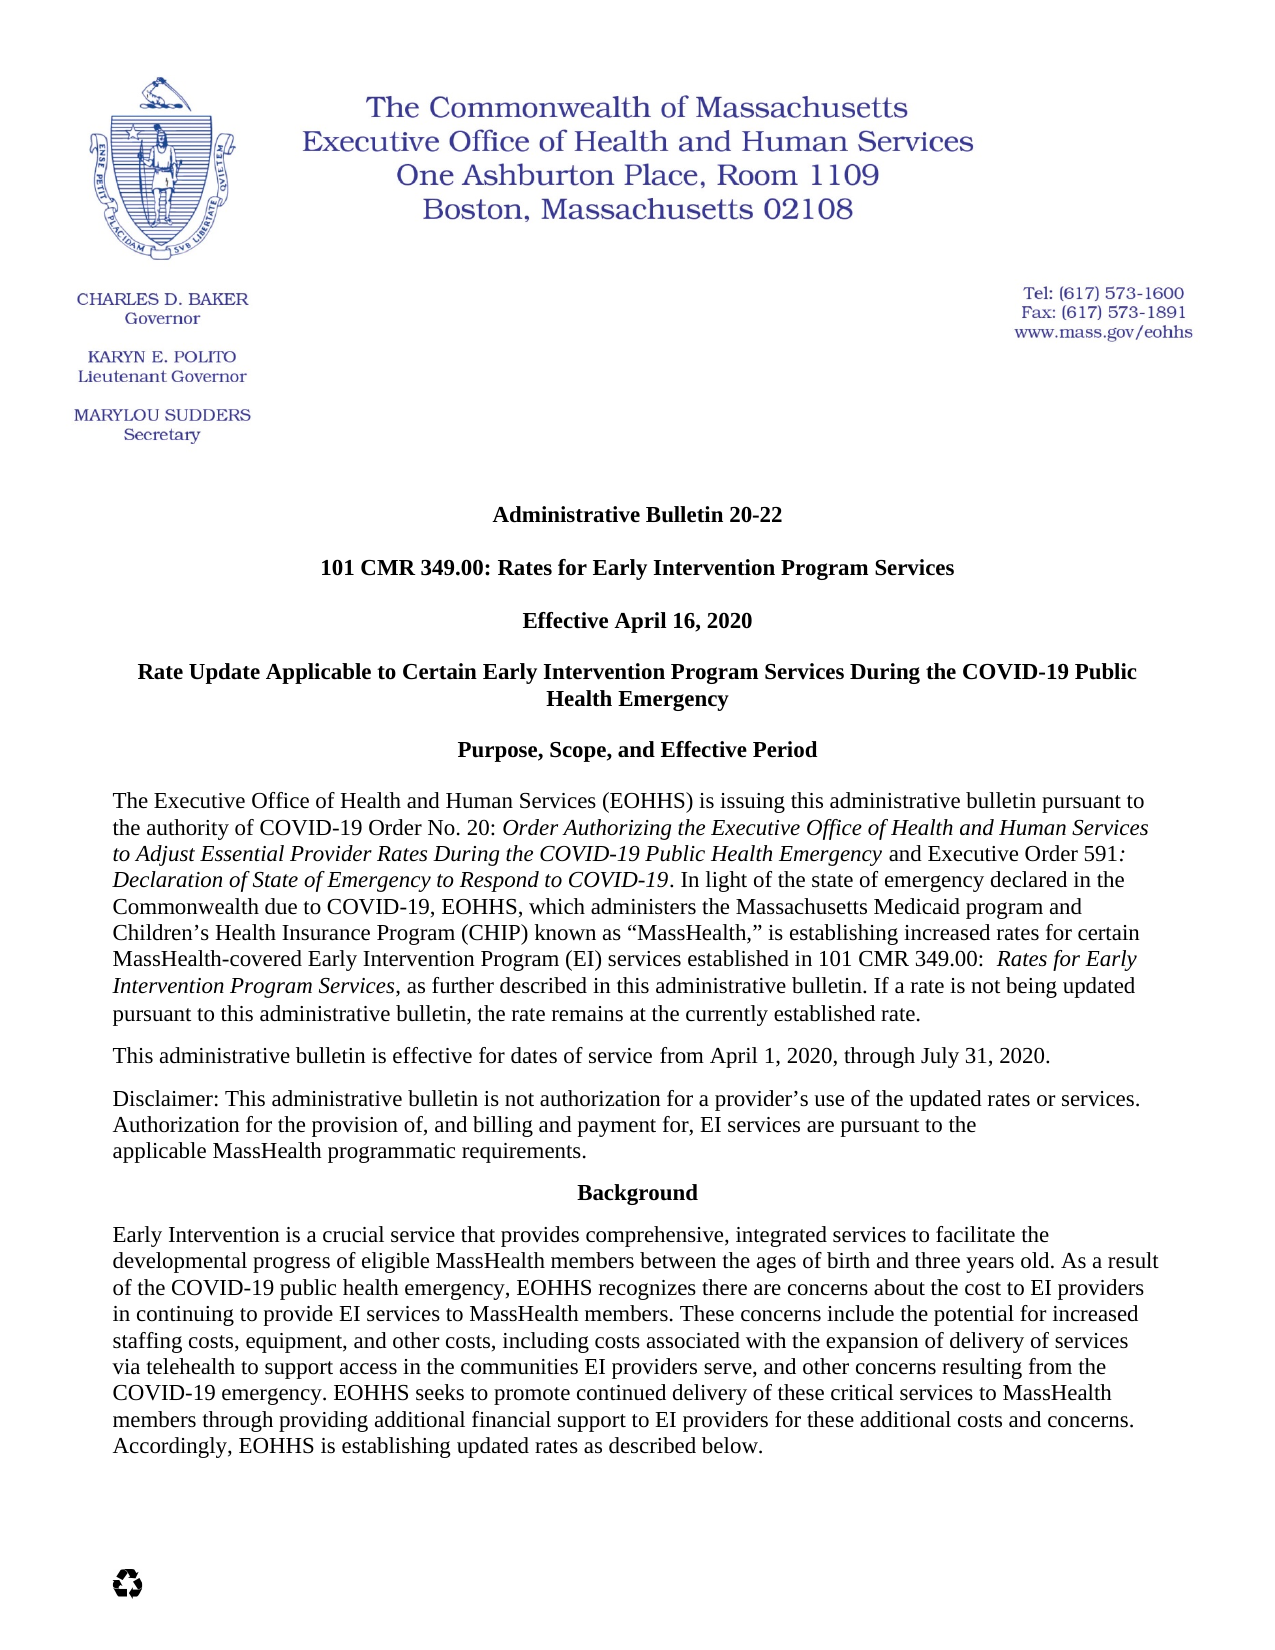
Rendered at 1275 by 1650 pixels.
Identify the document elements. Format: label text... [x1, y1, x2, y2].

text Purpose, Scope, and Effective Period [112, 736, 1162, 762]
subtitle Administrative Bulletin 20-22 [112, 502, 1162, 528]
text Early Intervention is a crucial service that provides comprehensive, integrated services to facilitate the developmental progress of eligible MassHealth members between the ages of birth and three years old. As a result of the COVID-19 public health emergency, EOHHS recognizes there are concerns about the cost to EI providers in continuing to provide EI services to MassHealth members. These concerns include the potential for increased staffing costs, equipment, and other costs, including costs associated with the expansion of delivery of services via telehealth to support access in the communities EI providers serve, and other concerns resulting from the COVID-19 emergency. EOHHS seeks to promote continued delivery of these critical services to MassHealth members through providing additional financial support to EI providers for these additional costs and concerns. Accordingly, EOHHS is establishing updated rates as described below. [112, 1221, 1162, 1458]
text The Executive Office of Health and Human Services (EOHHS) is issuing this administrative bulletin pursuant to the authority of COVID-19 Order No. 20: Order Authorizing the Executive Office of Health and Human Services to Adjust Essential Provider Rates During the COVID-19 Public Health Emergency and Executive Order 591: Declaration of State of Emergency to Respond to COVID-19. In light of the state of emergency declared in the Commonwealth due to COVID-19, EOHHS, which administers the Massachusetts Medicaid program and Children’s Health Insurance Program (CHIP) known as “MassHealth,” is establishing increased rates for certain MassHealth-covered Early Intervention Program (EI) services established in 101 CMR 349.00: Rates for Early Intervention Program Services, as further described in this administrative bulletin. If a rate is not being updated pursuant to this administrative bulletin, the rate remains at the currently established rate. [112, 787, 1162, 1027]
text Rate Update Applicable to Certain Early Intervention Program Services During the COVID-19 Public Health Emergency [112, 658, 1162, 711]
picture [112, 1569, 143, 1599]
text Disclaimer: This administrative bulletin is not authorization for a provider’s use of the updated rates or services. Authorization for the provision of, and billing and payment for, EI services are pursuant to the applicable MassHealth programmatic requirements. [112, 1084, 1162, 1164]
text Effective April 16, 2020 [112, 607, 1162, 633]
text This administrative bulletin is effective for dates of service from April 1, 2020, through July 31, 2020. [112, 1043, 1162, 1069]
picture [0, 75, 1275, 502]
text Background [112, 1179, 1162, 1206]
text 101 CMR 349.00: Rates for Early Intervention Program Services [112, 554, 1162, 581]
